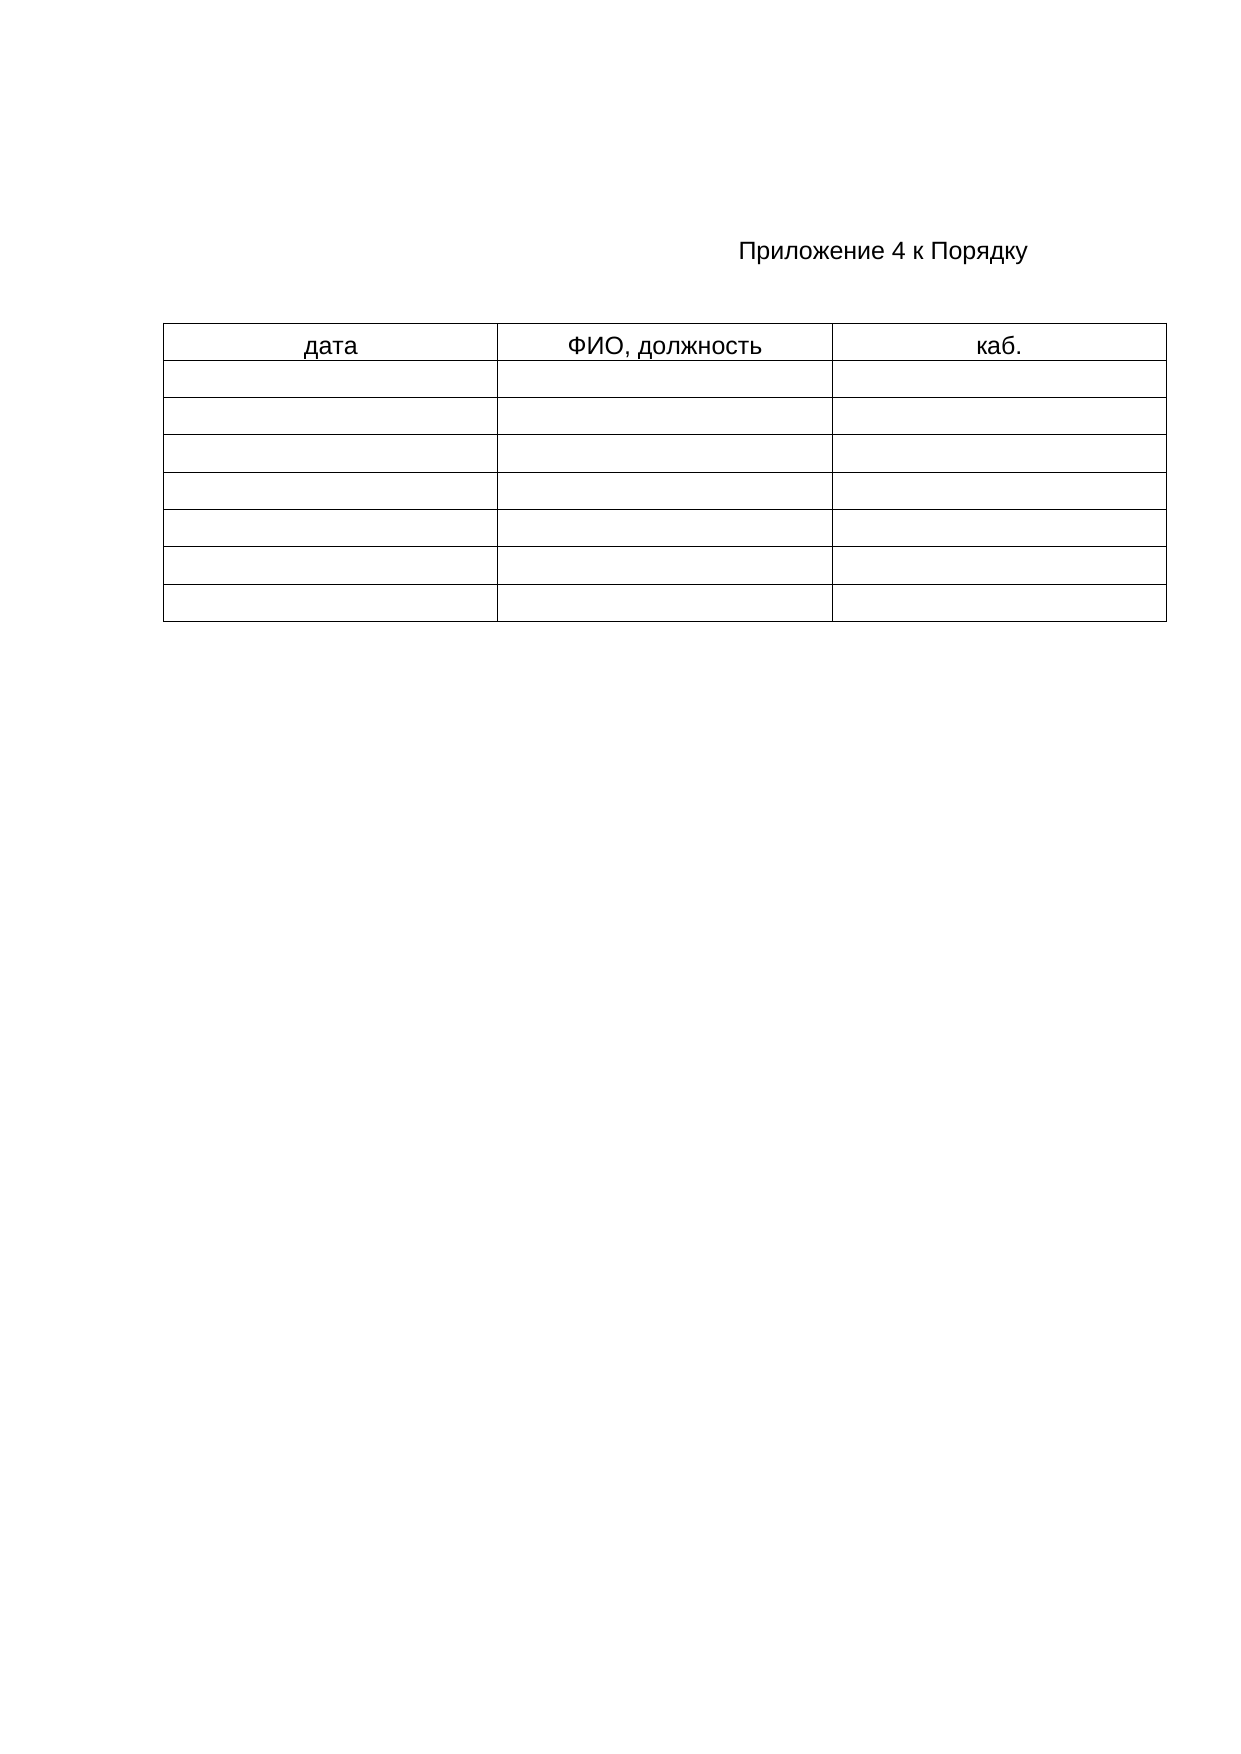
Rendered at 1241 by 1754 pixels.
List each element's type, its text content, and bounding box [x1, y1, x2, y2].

table_cell [164, 473, 497, 509]
table_cell [833, 585, 1166, 621]
table_cell [833, 361, 1166, 397]
table_header ФИО, должность [498, 324, 832, 360]
table_cell [833, 547, 1166, 583]
table_cell [498, 585, 832, 621]
text Приложение 4 к Порядку [738, 236, 1181, 265]
table_cell [498, 473, 832, 509]
table_cell [498, 398, 832, 434]
table_cell [164, 510, 497, 546]
table_cell [164, 435, 497, 472]
table_cell [498, 547, 832, 583]
table_cell [164, 398, 497, 434]
table_cell [833, 398, 1166, 434]
table_cell [164, 547, 497, 583]
table_cell [833, 435, 1166, 472]
table_header дата [164, 324, 497, 360]
table_cell [833, 473, 1166, 509]
table_cell [498, 435, 832, 472]
table_cell [164, 361, 497, 397]
table_cell [833, 510, 1166, 546]
table_cell [498, 361, 832, 397]
table_cell [164, 585, 497, 621]
table_cell [498, 510, 832, 546]
table_header каб. [833, 324, 1166, 360]
